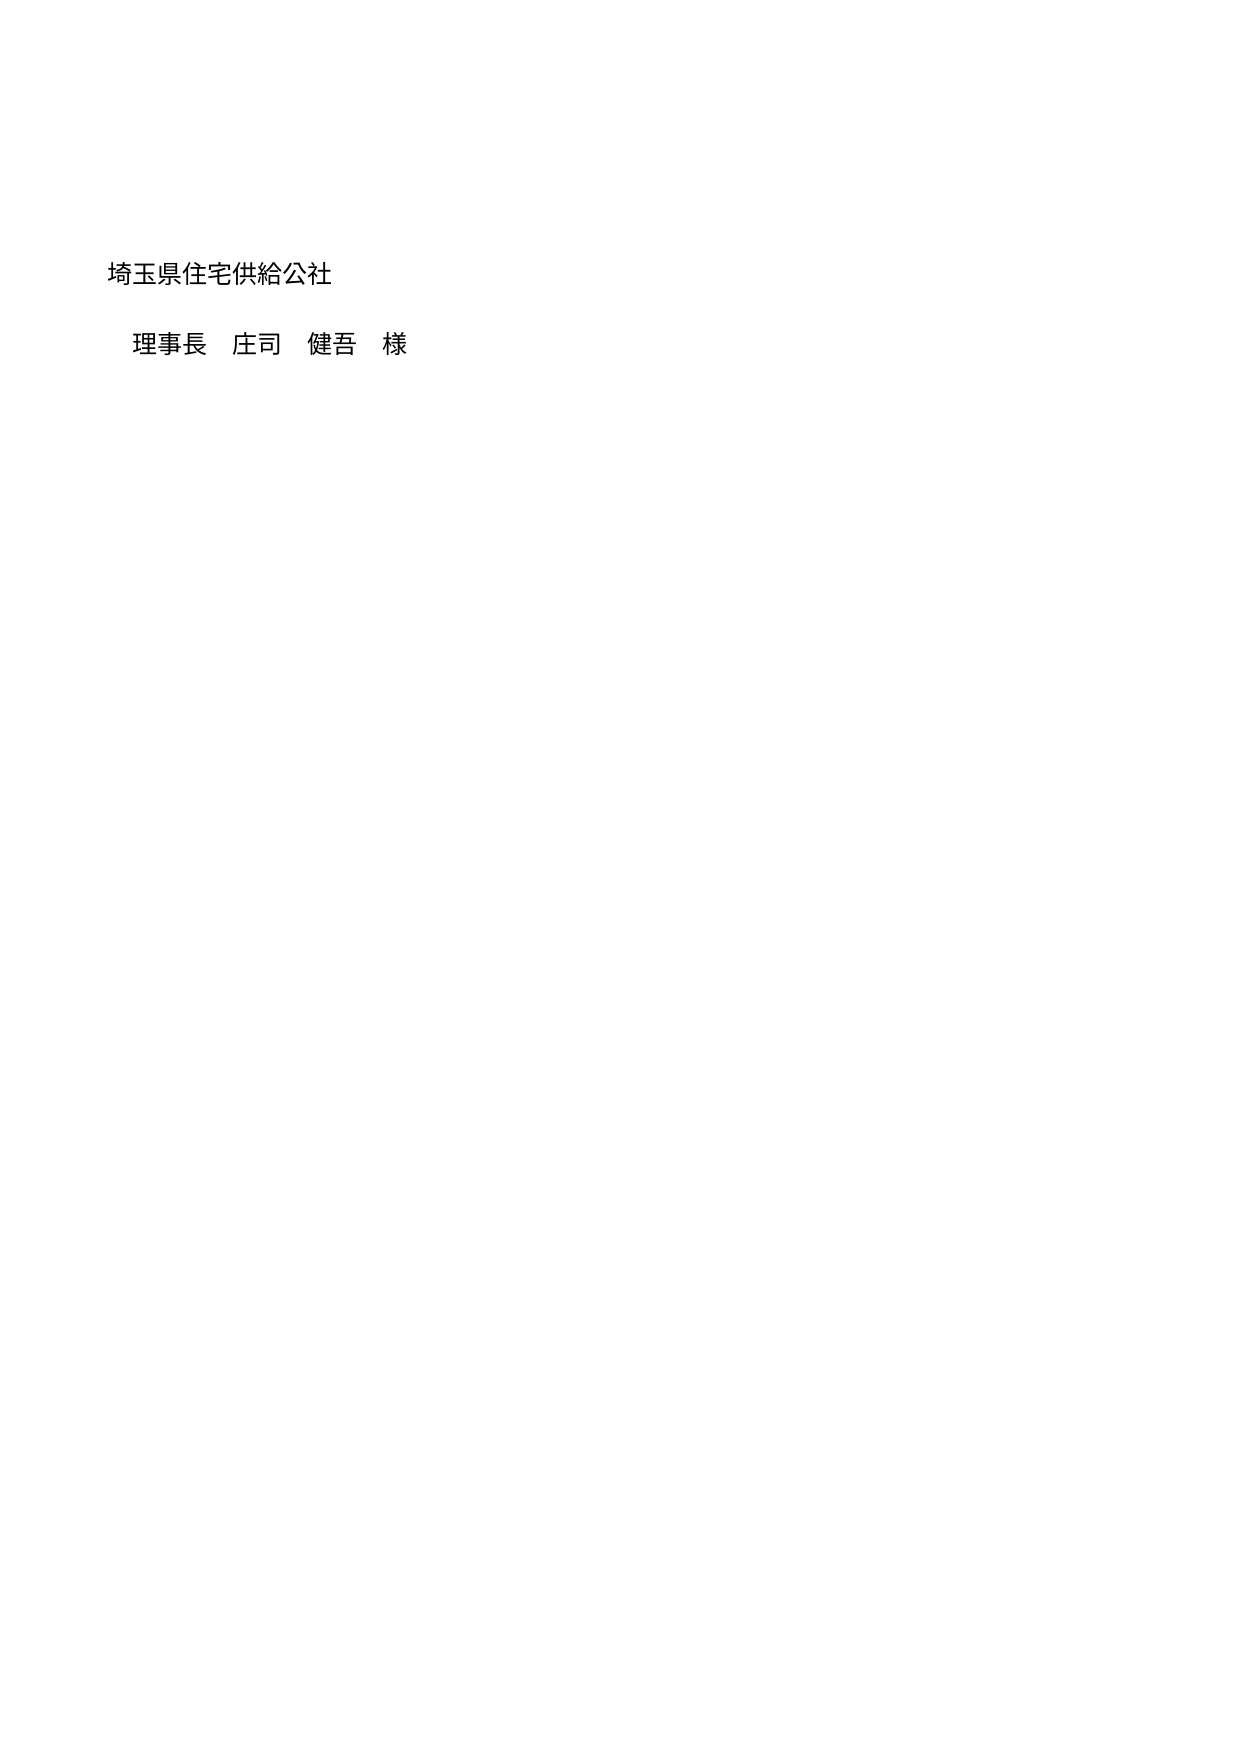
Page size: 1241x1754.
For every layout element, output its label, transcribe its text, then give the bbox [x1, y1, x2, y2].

text 理事長 庄司 健吾 様 [83, 325, 1122, 361]
text 埼玉県住宅供給公社 [83, 254, 1122, 291]
